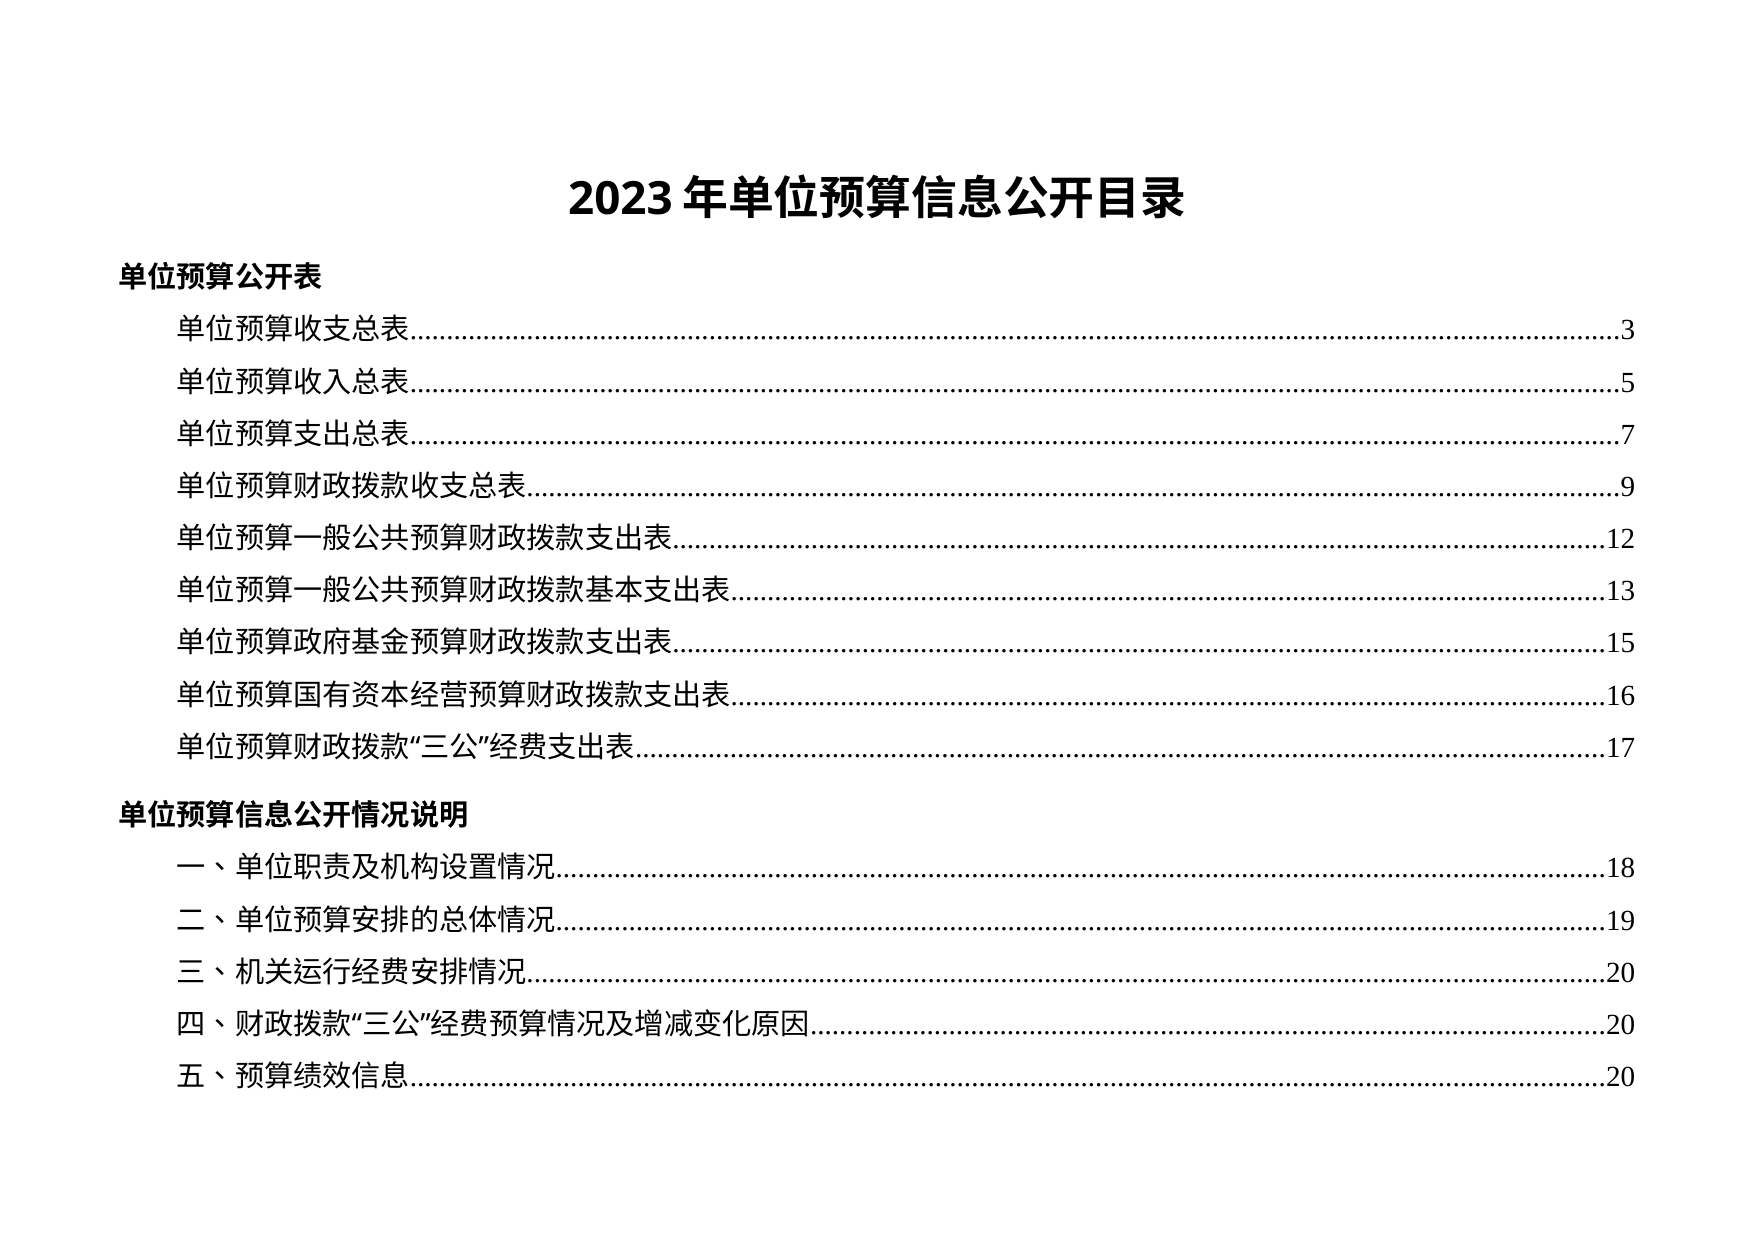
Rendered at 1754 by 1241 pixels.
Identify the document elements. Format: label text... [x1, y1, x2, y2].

text 单位预算收支总表 3 [118, 309, 1636, 348]
text 单位预算公开表 [118, 256, 1636, 296]
text 二、单位预算安排的总体情况 19 [118, 899, 1636, 939]
text 单位预算财政拨款收支总表 9 [118, 465, 1636, 505]
text 单位预算支出总表 7 [118, 413, 1636, 453]
text 单位预算信息公开情况说明 [118, 794, 1636, 834]
text 四、财政拨款“三公”经费预算情况及增减变化原因 20 [118, 1003, 1636, 1043]
text 单位预算政府基金预算财政拨款支出表 15 [118, 622, 1636, 661]
text 五、预算绩效信息 20 [118, 1056, 1636, 1095]
text 三、机关运行经费安排情况 20 [118, 951, 1636, 991]
text 单位预算收入总表 5 [118, 361, 1636, 401]
text 单位预算一般公共预算财政拨款基本支出表 13 [118, 569, 1636, 609]
text 单位预算国有资本经营预算财政拨款支出表 16 [118, 674, 1636, 714]
text 一、单位职责及机构设置情况 18 [118, 847, 1636, 886]
text 单位预算一般公共预算财政拨款支出表 12 [118, 517, 1636, 557]
text 2023年单位预算信息公开目录 [118, 165, 1636, 228]
text 单位预算财政拨款“三公”经费支出表 17 [118, 726, 1636, 766]
